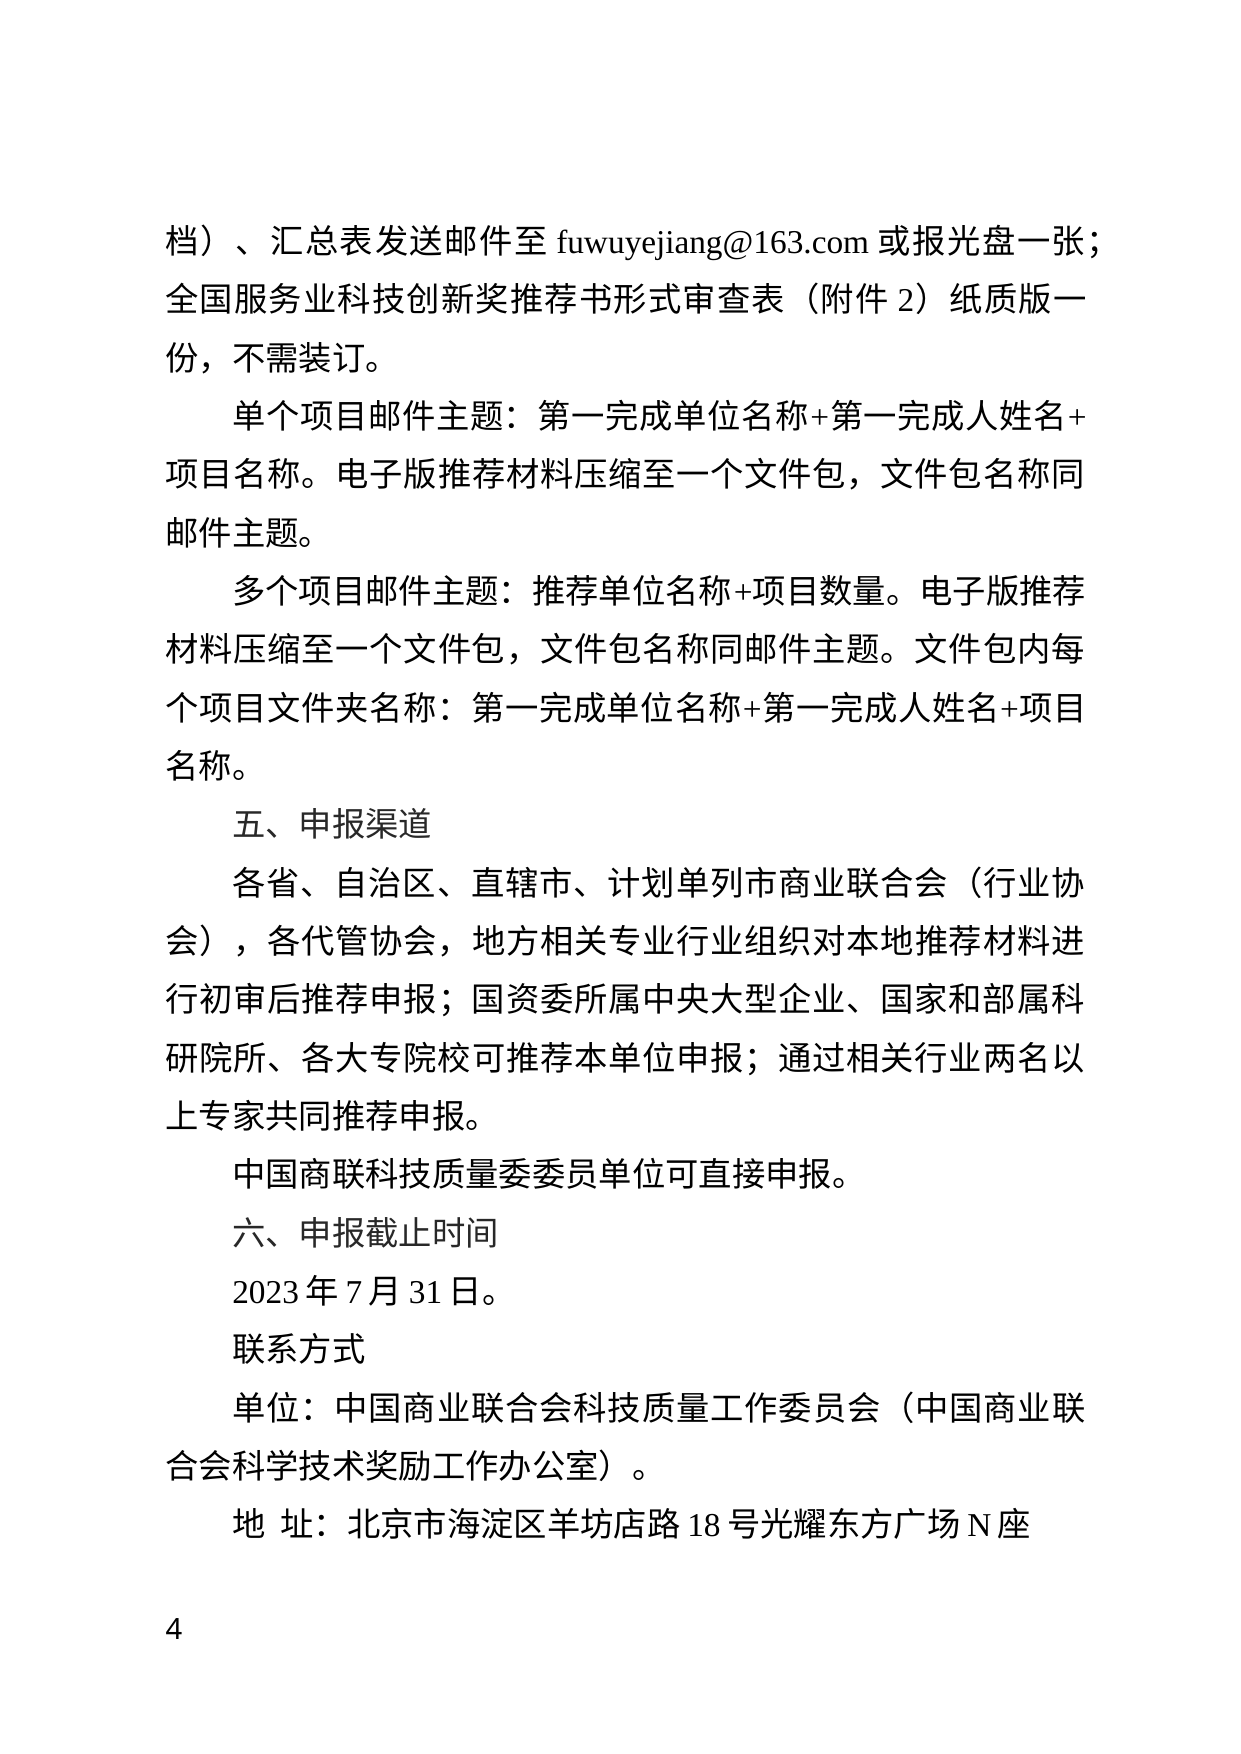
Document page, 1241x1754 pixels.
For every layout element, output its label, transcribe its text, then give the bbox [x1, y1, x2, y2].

text 五、申报渠道 [165, 790, 1087, 848]
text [165, 207, 1087, 382]
text 中国商联科技质量委委员单位可直接申报。 [165, 1140, 1087, 1198]
text 多个项目邮件主题：推荐单位名称+项目数量。电子版推荐材料压缩至一个文件包，文件包名称同邮件主题。文件包内每个项目文件夹名称：第一完成单位名称+第一完成人姓名+项目名称。 [165, 557, 1087, 790]
text 地 址：北京市海淀区羊坊店路18号光耀东方广场N座 [165, 1490, 1087, 1548]
text 2023年7月31日。 [165, 1257, 1087, 1315]
text 六、申报截止时间 [165, 1198, 1087, 1257]
text 单个项目邮件主题：第一完成单位名称+第一完成人姓名+项目名称。电子版推荐材料压缩至一个文件包，文件包名称同邮件主题。 [165, 382, 1087, 557]
text 各省、自治区、直辖市、计划单列市商业联合会（行业协会），各代管协会，地方相关专业行业组织对本地推荐材料进行初审后推荐申报；国资委所属中央大型企业、国家和部属科研院所、各大专院校可推荐本单位申报；通过相关行业两名以上专家共同推荐申报。 [165, 848, 1087, 1140]
text 联系方式 [165, 1315, 1087, 1373]
text 单位：中国商业联合会科技质量工作委员会（中国商业联合会科学技术奖励工作办公室）。 [165, 1373, 1087, 1490]
